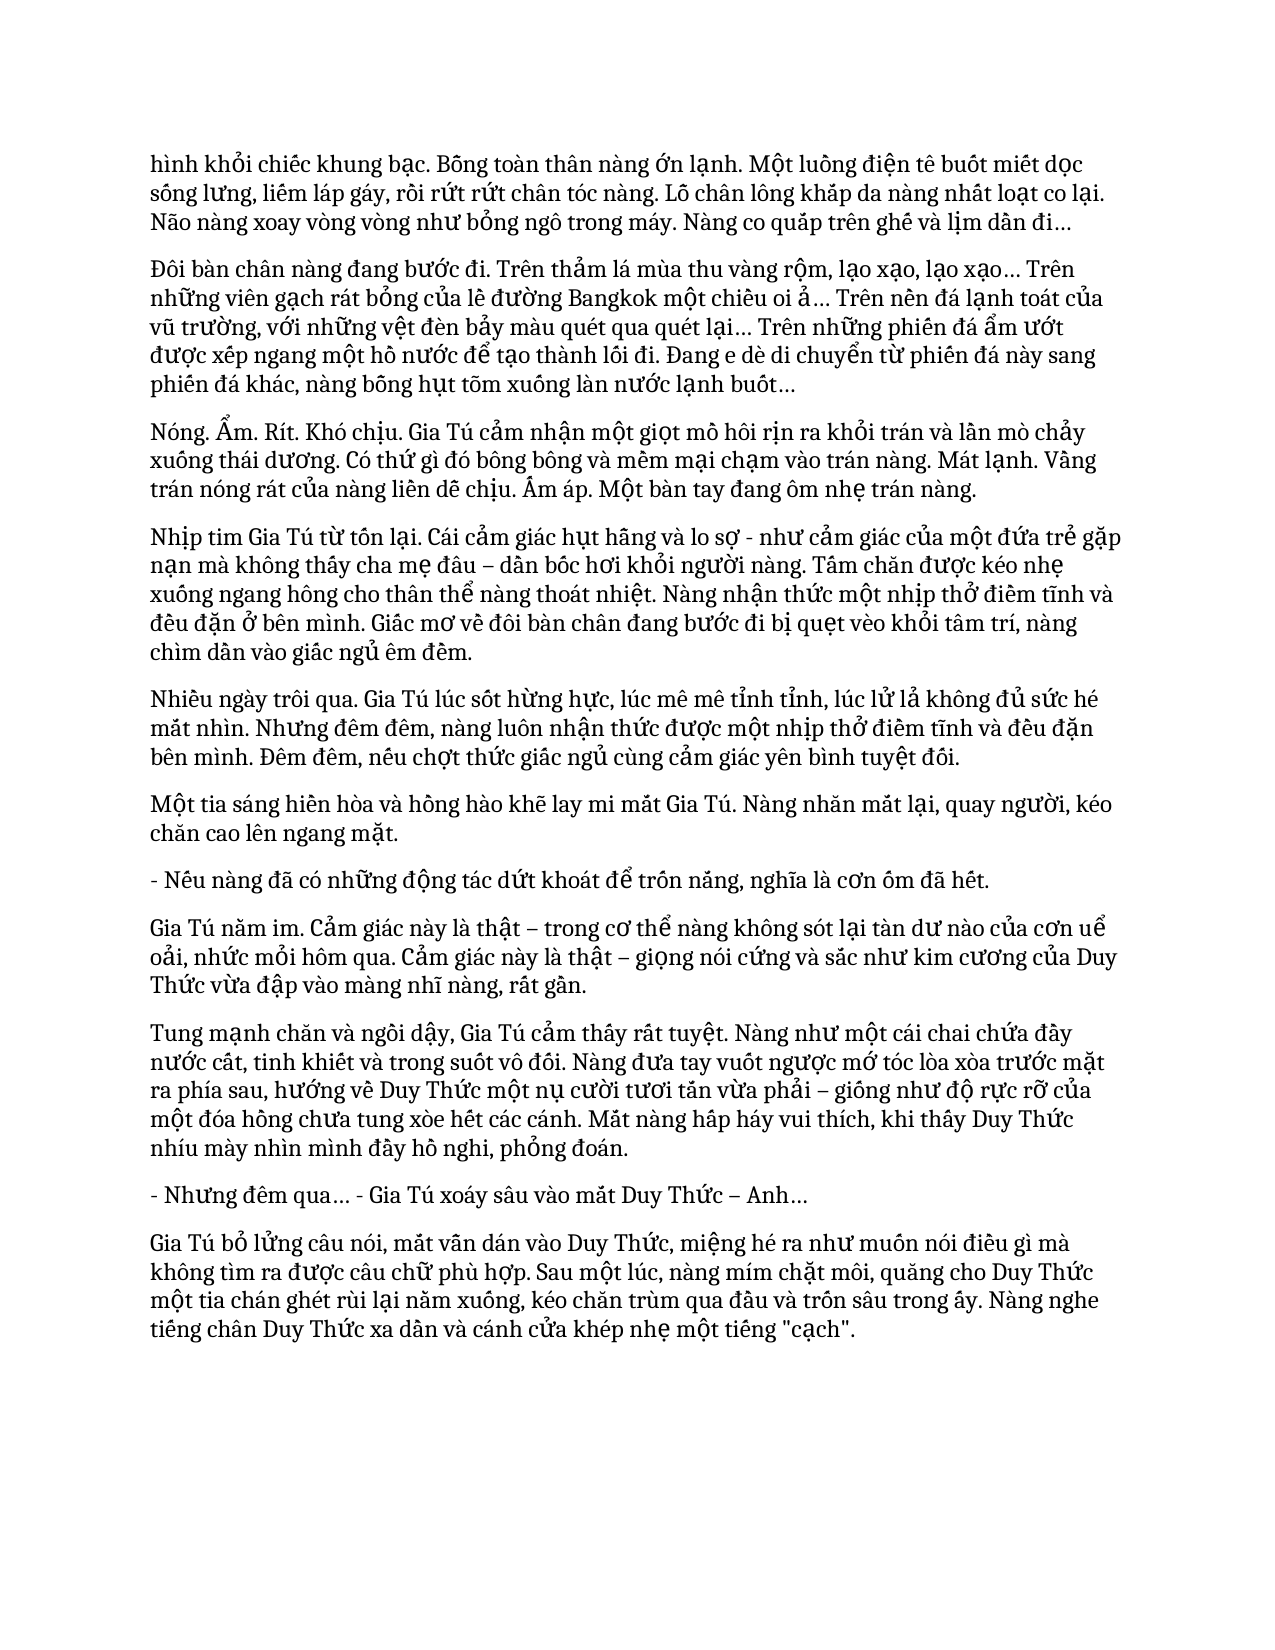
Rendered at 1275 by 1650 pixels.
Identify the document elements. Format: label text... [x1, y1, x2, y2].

text Nhịp tim Gia Tú từ tốn lại. Cái cảm giác hụt hẫng và lo sợ - như cảm giác của một đứa trẻ gặp nạn mà không thấy cha mẹ đâu – dần bốc hơi khỏi người nàng. Tấm chăn được kéo nhẹ xuống ngang hông cho thân thể nàng thoát nhiệt. Nàng nhận thức một nhịp thở điềm tĩnh và đều đặn ở bên mình. Giấc mơ về đôi bàn chân đang bước đi bị quẹt vèo khỏi tâm trí, nàng chìm dần vào giấc ngủ êm đềm. [150, 522, 1125, 666]
text Một tia sáng hiền hòa và hồng hào khẽ lay mi mắt Gia Tú. Nàng nhăn mắt lại, quay người, kéo chăn cao lên ngang mặt. [150, 790, 1125, 847]
text Đôi bàn chân nàng đang bước đi. Trên thảm lá mùa thu vàng rộm, lạo xạo, lạo xạo… Trên những viên gạch rát bỏng của lề đường Bangkok một chiều oi ả… Trên nền đá lạnh toát của vũ trường, với những vệt đèn bảy màu quét qua quét lại… Trên những phiến đá ẩm ướt được xếp ngang một hồ nước để tạo thành lối đi. Đang e dè di chuyển từ phiến đá này sang phiến đá khác, nàng bỗng hụt tõm xuống làn nước lạnh buốt… [150, 255, 1125, 399]
text Nóng. Ẩm. Rít. Khó chịu. Gia Tú cảm nhận một giọt mồ hôi rịn ra khỏi trán và lần mò chảy xuống thái dương. Có thứ gì đó bông bông và mềm mại chạm vào trán nàng. Mát lạnh. Vầng trán nóng rát của nàng liền dễ chịu. Ấm áp. Một bàn tay đang ôm nhẹ trán nàng. [150, 417, 1125, 504]
text - Nếu nàng đã có những động tác dứt khoát để trốn nắng, nghĩa là cơn ốm đã hết. [150, 866, 1125, 895]
text Tung mạnh chăn và ngồi dậy, Gia Tú cảm thấy rất tuyệt. Nàng như một cái chai chứa đầy nước cất, tinh khiết và trong suốt vô đối. Nàng đưa tay vuốt ngược mớ tóc lòa xòa trước mặt ra phía sau, hướng về Duy Thức một nụ cười tươi tắn vừa phải – giống như độ rực rỡ của một đóa hồng chưa tung xòe hết các cánh. Mắt nàng hấp háy vui thích, khi thấy Duy Thức nhíu mày nhìn mình đầy hồ nghi, phỏng đoán. [150, 1019, 1125, 1162]
text Gia Tú nằm im. Cảm giác này là thật – trong cơ thể nàng không sót lại tàn dư nào của cơn uể oải, nhức mỏi hôm qua. Cảm giác này là thật – giọng nói cứng và sắc như kim cương của Duy Thức vừa đập vào màng nhĩ nàng, rất gần. [150, 914, 1125, 1000]
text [150, 150, 1125, 236]
text Gia Tú bỏ lửng câu nói, mắt vẫn dán vào Duy Thức, miệng hé ra như muốn nói điều gì mà không tìm ra được câu chữ phù hợp. Sau một lúc, nàng mím chặt môi, quăng cho Duy Thức một tia chán ghét rùi lại nằm xuống, kéo chăn trùm qua đầu và trốn sâu trong ấy. Nàng nghe tiếng chân Duy Thức xa dần và cánh cửa khép nhẹ một tiếng "cạch". [150, 1229, 1125, 1344]
text Nhiều ngày trôi qua. Gia Tú lúc sốt hừng hực, lúc mê mê tỉnh tỉnh, lúc lử lả không đủ sức hé mắt nhìn. Nhưng đêm đêm, nàng luôn nhận thức được một nhịp thở điềm tĩnh và đều đặn bên mình. Đêm đêm, nếu chợt thức giấc ngủ cùng cảm giác yên bình tuyệt đối. [150, 685, 1125, 771]
text - Nhưng đêm qua… - Gia Tú xoáy sâu vào mắt Duy Thức – Anh… [150, 1181, 1125, 1210]
